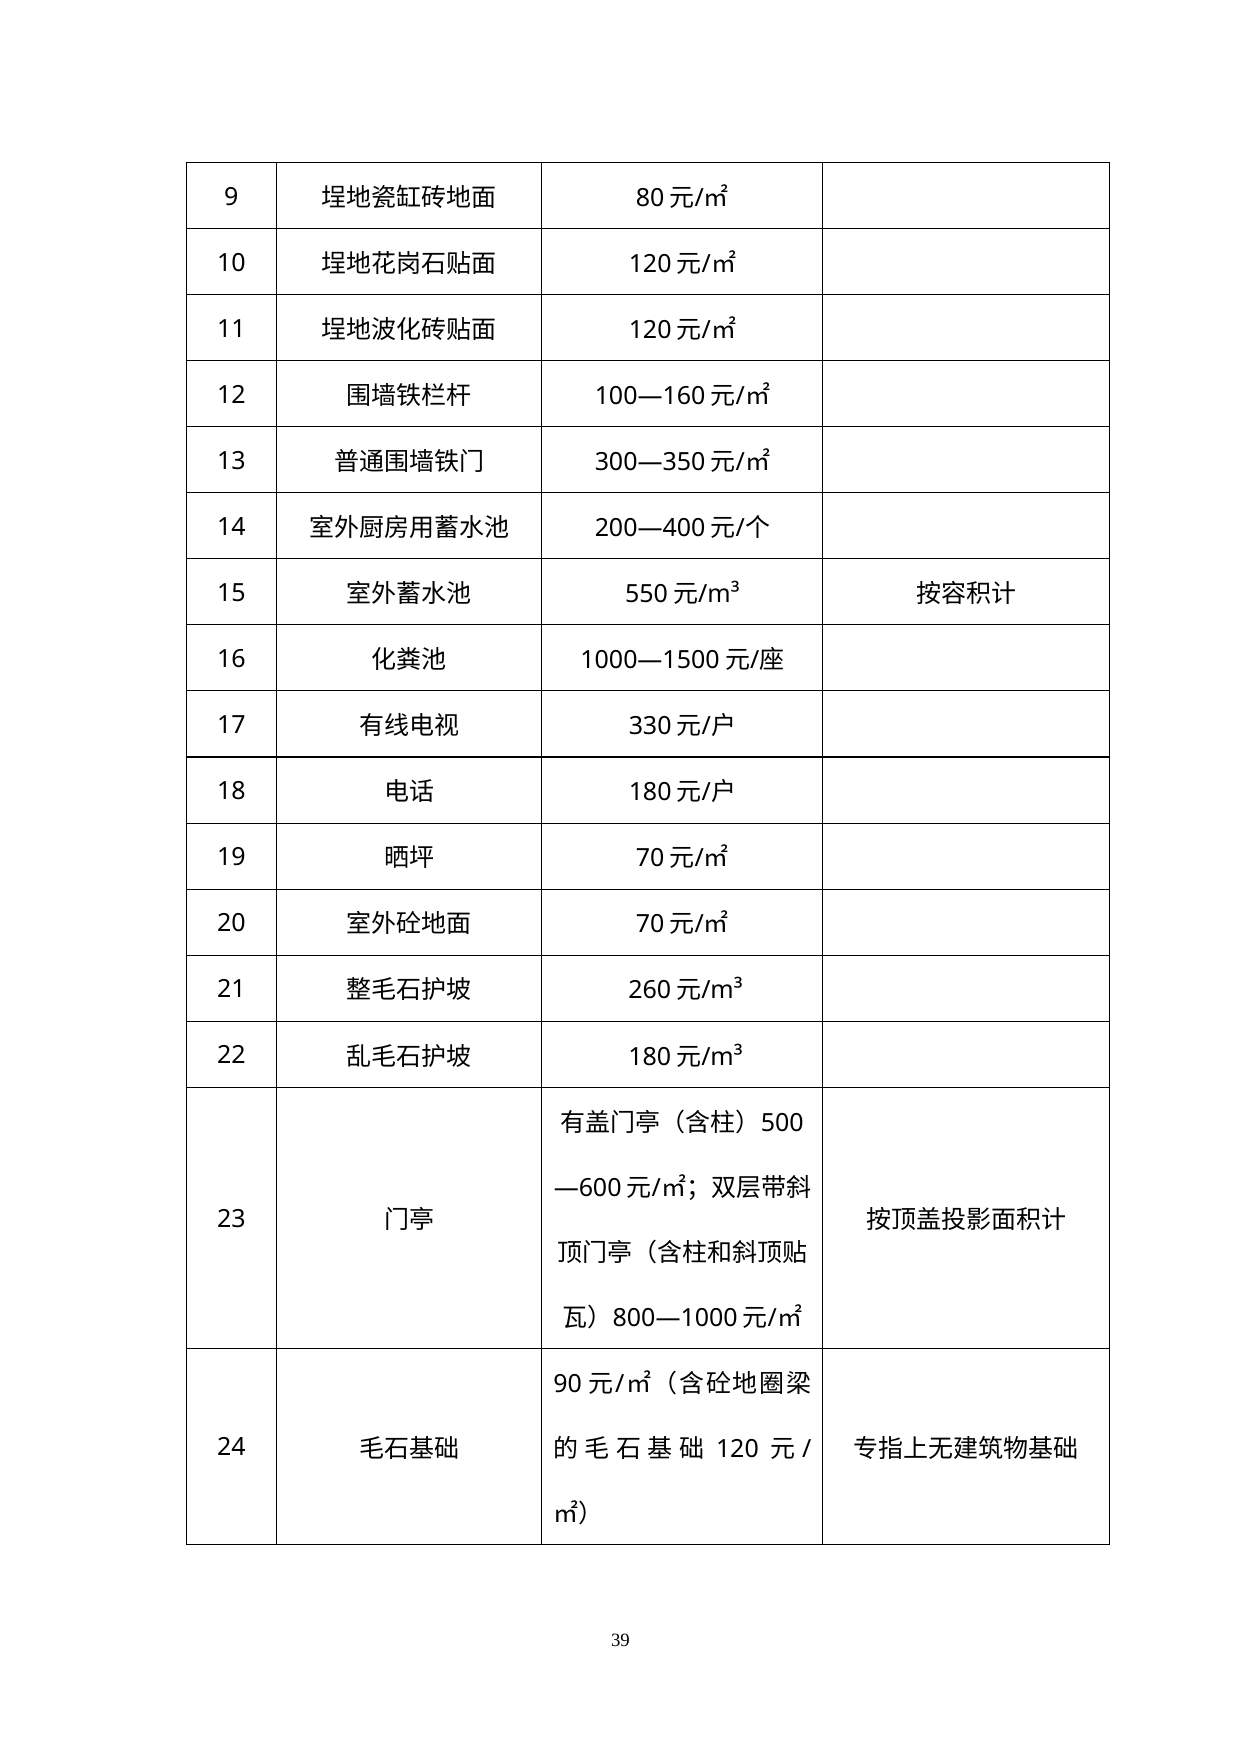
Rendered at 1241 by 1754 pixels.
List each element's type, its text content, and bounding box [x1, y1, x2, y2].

table_cell 11 [187, 295, 276, 360]
table_cell [823, 824, 1109, 888]
table_cell 有线电视 [277, 691, 541, 756]
table_cell 普通围墙铁门 [277, 427, 541, 492]
table_cell 整毛石护坡 [277, 956, 541, 1021]
table_cell [823, 625, 1109, 690]
table_cell 180元/m³ [542, 1022, 822, 1087]
table_cell [823, 1022, 1109, 1087]
table_cell 100—160元/㎡ [542, 361, 822, 426]
table_cell 室外砼地面 [277, 890, 541, 954]
table_cell 23 [187, 1088, 276, 1348]
table_cell 电话 [277, 758, 541, 822]
table_cell [823, 890, 1109, 954]
table_cell 化粪池 [277, 625, 541, 690]
table_cell 90元/㎡（含砼地圈梁的毛石基础120元/㎡） [542, 1349, 822, 1544]
table_cell 有盖门亭（含柱）500—600元/㎡；双层带斜顶门亭（含柱和斜顶贴瓦）800—1000元/㎡ [542, 1088, 822, 1348]
table_cell 17 [187, 691, 276, 756]
table_cell 20 [187, 890, 276, 954]
table_cell [823, 758, 1109, 822]
table_cell 24 [187, 1349, 276, 1544]
table_cell 围墙铁栏杆 [277, 361, 541, 426]
table_cell 埕地瓷缸砖地面 [277, 163, 541, 228]
table_cell [823, 691, 1109, 756]
table_cell 260元/m³ [542, 956, 822, 1021]
table_cell 180元/户 [542, 758, 822, 822]
table_cell 120元/㎡ [542, 295, 822, 360]
table_cell 200—400元/个 [542, 493, 822, 558]
table_cell [823, 229, 1109, 294]
table_cell 1000—1500元/座 [542, 625, 822, 690]
table_cell 70元/㎡ [542, 824, 822, 888]
table_cell 22 [187, 1022, 276, 1087]
table_cell 按顶盖投影面积计 [823, 1088, 1109, 1348]
table_cell 70元/㎡ [542, 890, 822, 954]
table_cell 埕地花岗石贴面 [277, 229, 541, 294]
table_cell [823, 361, 1109, 426]
table_cell 15 [187, 559, 276, 624]
table_cell 室外厨房用蓄水池 [277, 493, 541, 558]
table_cell 室外蓄水池 [277, 559, 541, 624]
table_cell 13 [187, 427, 276, 492]
table_cell 80元/㎡ [542, 163, 822, 228]
table_cell 毛石基础 [277, 1349, 541, 1544]
table_cell 550元/m³ [542, 559, 822, 624]
table_cell 乱毛石护坡 [277, 1022, 541, 1087]
table_cell 21 [187, 956, 276, 1021]
table_cell 18 [187, 758, 276, 822]
table_cell 9 [187, 163, 276, 228]
table_cell 10 [187, 229, 276, 294]
table_cell [823, 493, 1109, 558]
table_cell 晒坪 [277, 824, 541, 888]
table_cell 门亭 [277, 1088, 541, 1348]
table_cell [823, 163, 1109, 228]
table_cell 19 [187, 824, 276, 888]
table_cell 12 [187, 361, 276, 426]
table_cell 专指上无建筑物基础 [823, 1349, 1109, 1544]
table_cell 300—350元/㎡ [542, 427, 822, 492]
table_cell [823, 427, 1109, 492]
table_cell 埕地波化砖贴面 [277, 295, 541, 360]
table_cell [823, 956, 1109, 1021]
table_cell 16 [187, 625, 276, 690]
table_cell [823, 295, 1109, 360]
table_cell 120元/㎡ [542, 229, 822, 294]
table_cell 按容积计 [823, 559, 1109, 624]
table_cell 330元/户 [542, 691, 822, 756]
table_cell 14 [187, 493, 276, 558]
